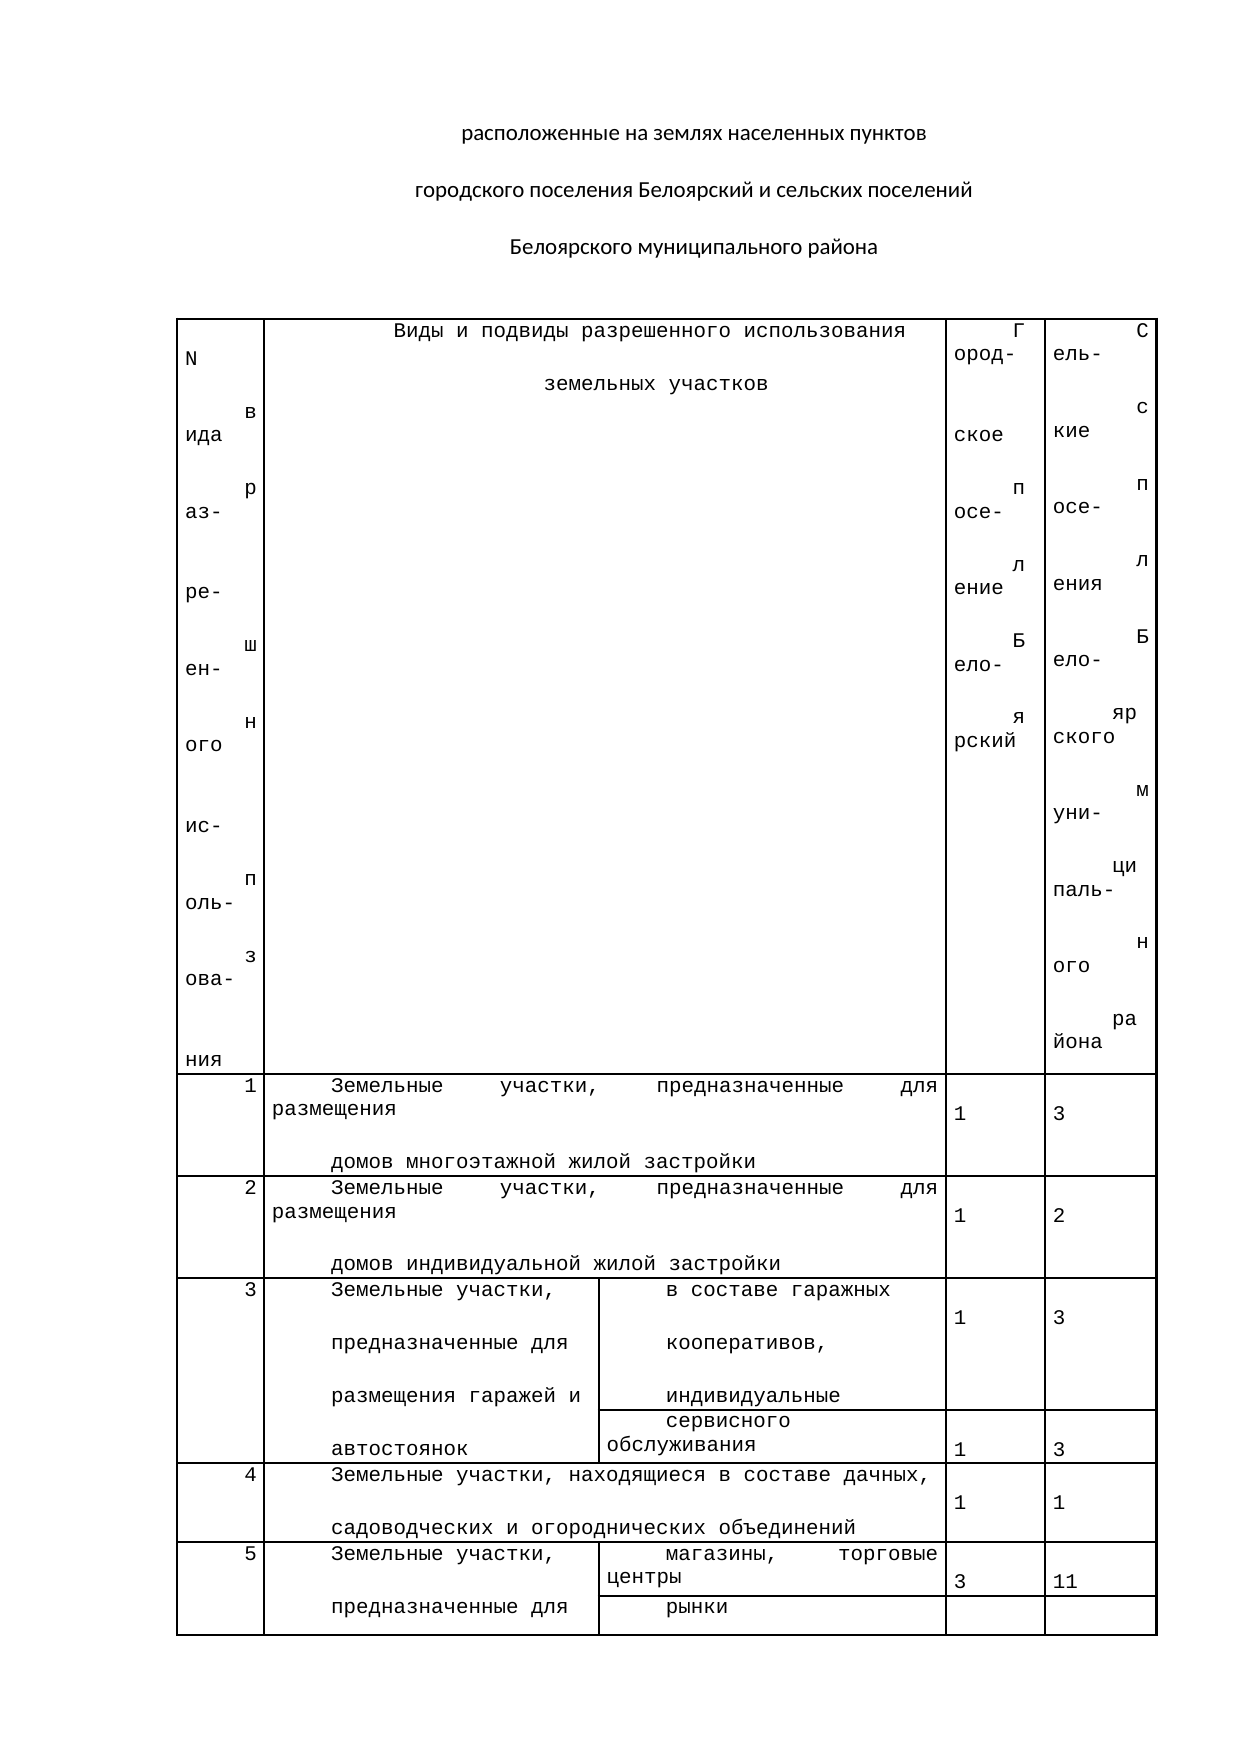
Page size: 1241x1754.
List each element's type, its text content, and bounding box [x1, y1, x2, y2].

table_cell в составе гаражных кооперативов, индивидуальные [600, 1279, 945, 1408]
table_cell 1 [947, 1411, 1044, 1462]
table_cell 4 [947, 1597, 1044, 1634]
table_cell Земельные участки, находящиеся в составе дачных, садоводческих и огороднических объединений [265, 1464, 945, 1541]
text Белоярского муниципального района [177, 232, 1152, 261]
table_header Город- ское посе- ление Бело- ярский [947, 320, 1044, 1073]
table_cell 2 [1046, 1177, 1155, 1277]
table_cell 4 [178, 1464, 263, 1541]
table_cell 2 [178, 1177, 263, 1277]
table_cell магазины, торговые центры [600, 1543, 945, 1594]
table_cell 3 [947, 1543, 1044, 1594]
table_cell 5 [178, 1543, 263, 1634]
table_cell Земельные участки, предназначенные для объектов торговли, общественного питания и бытового обслуживания [265, 1543, 598, 1634]
table_cell 3 [178, 1279, 263, 1462]
table_cell 3 [1046, 1411, 1155, 1462]
table_header Сель- ские посе- ления Бело- ярского муни- ципаль- ного района [1046, 320, 1155, 1073]
table_cell 1 [178, 1075, 263, 1175]
table_cell 1 [947, 1464, 1044, 1541]
table_cell 1 [947, 1075, 1044, 1175]
table_cell 3 [1046, 1075, 1155, 1175]
text расположенные на землях населенных пунктов [177, 118, 1152, 146]
table_cell 1 [947, 1279, 1044, 1408]
table_cell 11 [1046, 1543, 1155, 1594]
table_cell 3 [1046, 1279, 1155, 1408]
text городского поселения Белоярский и сельских поселений [177, 175, 1152, 203]
table_header Виды и подвиды разрешенного использования земельных участков [265, 320, 945, 1073]
table_cell Земельные участки, предназначенные для размещения домов индивидуальной жилой застройки [265, 1177, 945, 1277]
table_cell Земельные участки, предназначенные для размещения домов многоэтажной жилой застройки [265, 1075, 945, 1175]
table_cell рынки [600, 1597, 945, 1634]
table_cell Земельные участки, предназначенные для размещения гаражей и автостоянок [265, 1279, 598, 1462]
table_cell сервисного обслуживания [600, 1411, 945, 1462]
table_cell 1 [947, 1177, 1044, 1277]
table_cell 13 [1046, 1597, 1155, 1634]
table_cell 1 [1046, 1464, 1155, 1541]
table_header N вида раз- ре- шен- ного ис- поль- зова- ния [178, 320, 263, 1073]
